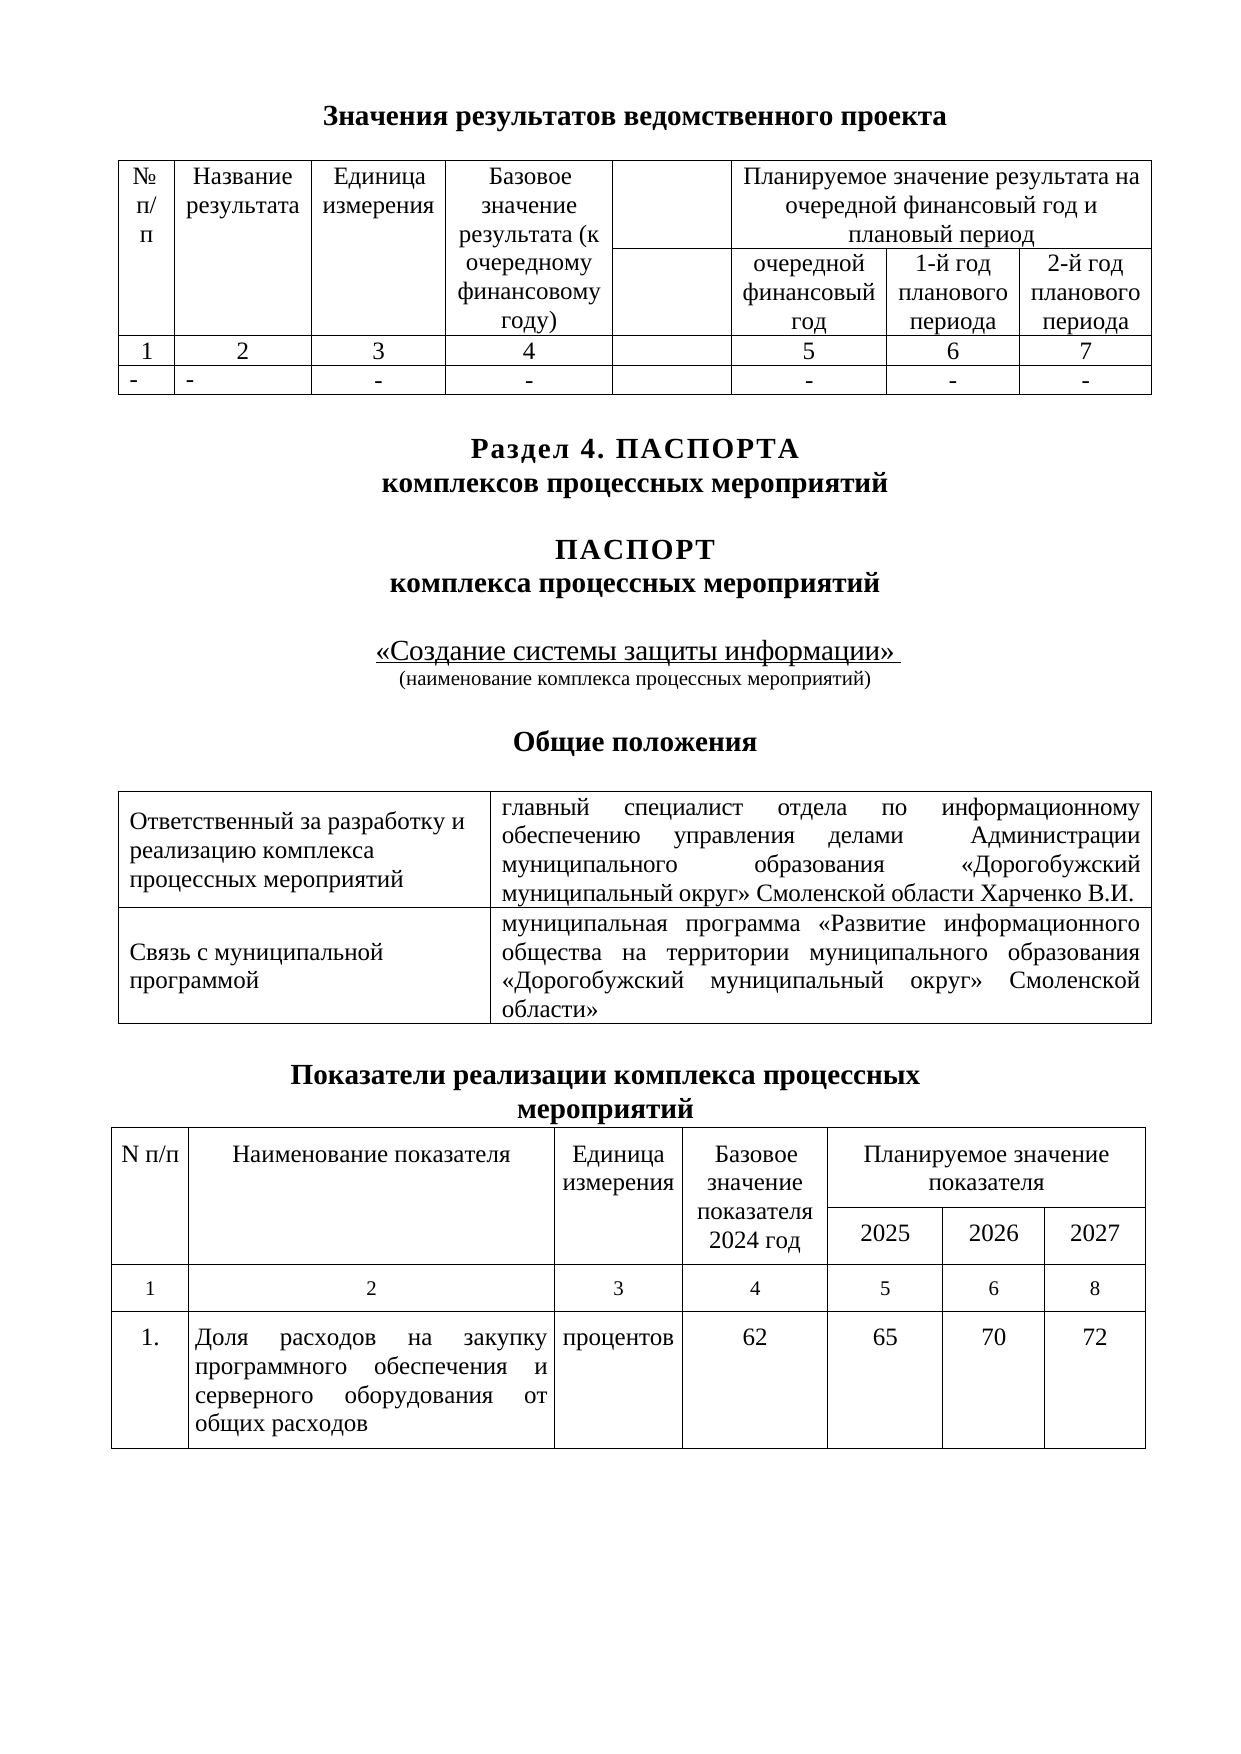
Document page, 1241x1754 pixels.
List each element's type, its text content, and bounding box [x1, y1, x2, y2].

table_cell 3 [555, 1265, 682, 1311]
table_header Единица измерения [555, 1128, 682, 1264]
table_cell - [119, 366, 174, 394]
table_cell - [446, 366, 612, 394]
table_cell 1-й год планового периода [887, 249, 915, 335]
table_header Планируемое значение результата на очередной финансовый год и плановый период [732, 161, 848, 247]
text комплекса процессных мероприятий [118, 566, 1152, 599]
table_header № п/п [119, 161, 174, 335]
table_cell - [175, 366, 311, 394]
table_cell Доля расходов на закупку программного обеспечения и серверного оборудования от общих расходов [189, 1312, 554, 1448]
text (наименование комплекса процессных мероприятий) [118, 666, 1152, 690]
table_header Планируемое значение показателя [828, 1128, 1145, 1207]
table_cell 1. [112, 1312, 188, 1448]
table_cell 7 [1020, 336, 1151, 364]
table_header Название результата [175, 161, 311, 335]
table_header главный специалист отдела по информационному обеспечению управления делами Администрации муниципального образования «Дорогобужский муниципальный округ» Смоленской области Харченко В.И. [491, 792, 1151, 907]
table_cell 6 [887, 336, 1019, 364]
table_cell 72 [1045, 1312, 1145, 1448]
table_cell 5 [828, 1265, 942, 1311]
table_cell [613, 336, 731, 364]
table_cell 2025 [828, 1208, 942, 1264]
table_cell - [732, 366, 886, 394]
table_cell - [887, 366, 1019, 394]
table_cell 1 [119, 336, 174, 364]
table_cell 2 [175, 336, 311, 364]
table_header Наименование показателя [189, 1128, 554, 1264]
table_cell 5 [732, 336, 886, 364]
table_cell 4 [446, 336, 612, 364]
table_cell [613, 366, 731, 394]
text ПАСПОРТ [118, 532, 1152, 566]
table_cell 70 [943, 1312, 1044, 1448]
table_cell очередной финансовый год [732, 249, 791, 335]
table_cell - [312, 366, 445, 394]
table_header Базовое значение показателя 2024 год [683, 1128, 827, 1264]
text Значения результатов ведомственного проекта [118, 98, 1152, 131]
table_header Ответственный за разработку и реализацию комплекса процессных мероприятий [119, 792, 490, 907]
table_cell 2026 [943, 1208, 1044, 1264]
table_cell 65 [828, 1312, 942, 1448]
table_cell 3 [312, 336, 445, 364]
table_cell 2-й год планового периода [1123, 249, 1151, 335]
table_cell 2-й год планового периода [1020, 249, 1048, 335]
text комплексов процессных мероприятий [118, 465, 1152, 498]
table_cell 8 [1045, 1265, 1145, 1311]
table_cell муниципальная программа «Развитие информационного общества на территории муниципального образования «Дорогобужский муниципальный округ» Смоленской области» [491, 908, 1151, 1023]
text Показатели реализации комплекса процессных мероприятий [266, 1057, 945, 1124]
text Раздел 4. ПАСПОРТА [118, 431, 1152, 465]
table_cell Связь с муниципальной программой [119, 908, 490, 1023]
table_cell 2027 [1045, 1208, 1145, 1264]
table_cell 6 [943, 1265, 1044, 1311]
table_cell 4 [683, 1265, 827, 1311]
table_cell очередной финансовый год [827, 249, 886, 335]
table_cell процентов [555, 1312, 682, 1448]
table_header [613, 161, 731, 247]
table_header Базовое значение результата (к очередному финансовому году) [446, 161, 612, 335]
table_header Единица измерения [312, 161, 445, 335]
table_cell 1-й год планового периода [991, 249, 1019, 335]
text Общие положения [118, 724, 1152, 757]
table_cell 62 [683, 1312, 827, 1448]
table_cell 2 [189, 1265, 554, 1311]
table_header Планируемое значение результата на очередной финансовый год и плановый период [1035, 161, 1151, 247]
table_cell - [1020, 366, 1151, 394]
table_cell [613, 249, 731, 335]
table_header N п/п [112, 1128, 188, 1264]
table_cell 1 [112, 1265, 188, 1311]
text «Создание системы защиты информации» [118, 633, 1152, 666]
